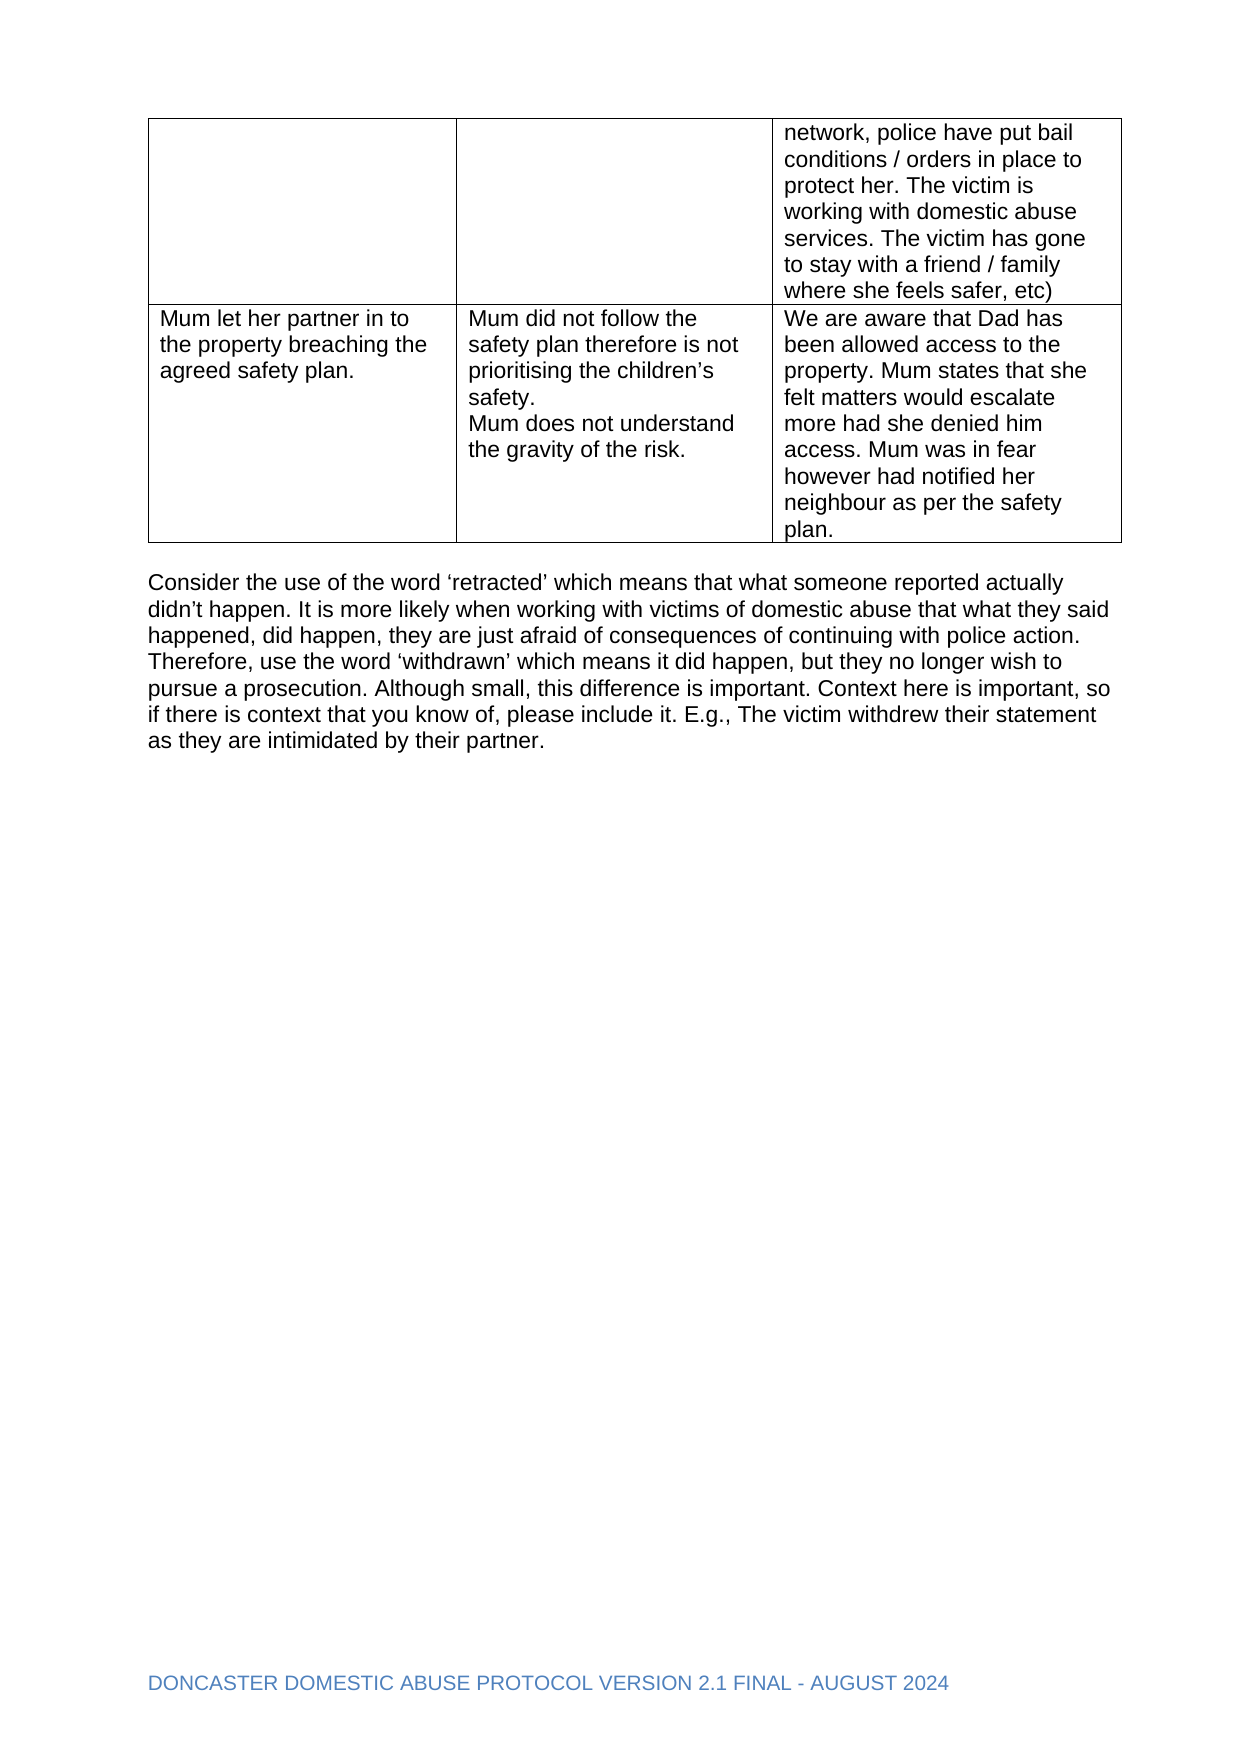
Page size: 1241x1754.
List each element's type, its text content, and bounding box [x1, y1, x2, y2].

text Consider the use of the word ‘retracted’ which means that what someone reported actually didn’t happen. It is more likely when working with victims of domestic abuse that what they said happened, did happen, they are just afraid of consequences of continuing with police action. Therefore, use the word ‘withdrawn’ which means it did happen, but they no longer wish to pursue a prosecution. Although small, this difference is important. Context here is important, so if there is context that you know of, please include it. E.g., The victim withdrew their statement as they are intimidated by their partner. [148, 569, 1122, 754]
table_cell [457, 119, 772, 304]
table_cell Mum let her partner in to the property breaching the agreed safety plan. [149, 305, 456, 542]
table_cell We are aware that Dad has been allowed access to the property. Mum states that she felt matters would escalate more had she denied him access. Mum was in fear however had notified her neighbour as per the safety plan. [773, 305, 1121, 542]
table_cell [773, 119, 1121, 304]
table_cell Mum did not follow the safety plan therefore is not prioritising the children’s safety. Mum does not understand the gravity of the risk. [457, 305, 772, 542]
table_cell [149, 119, 456, 304]
